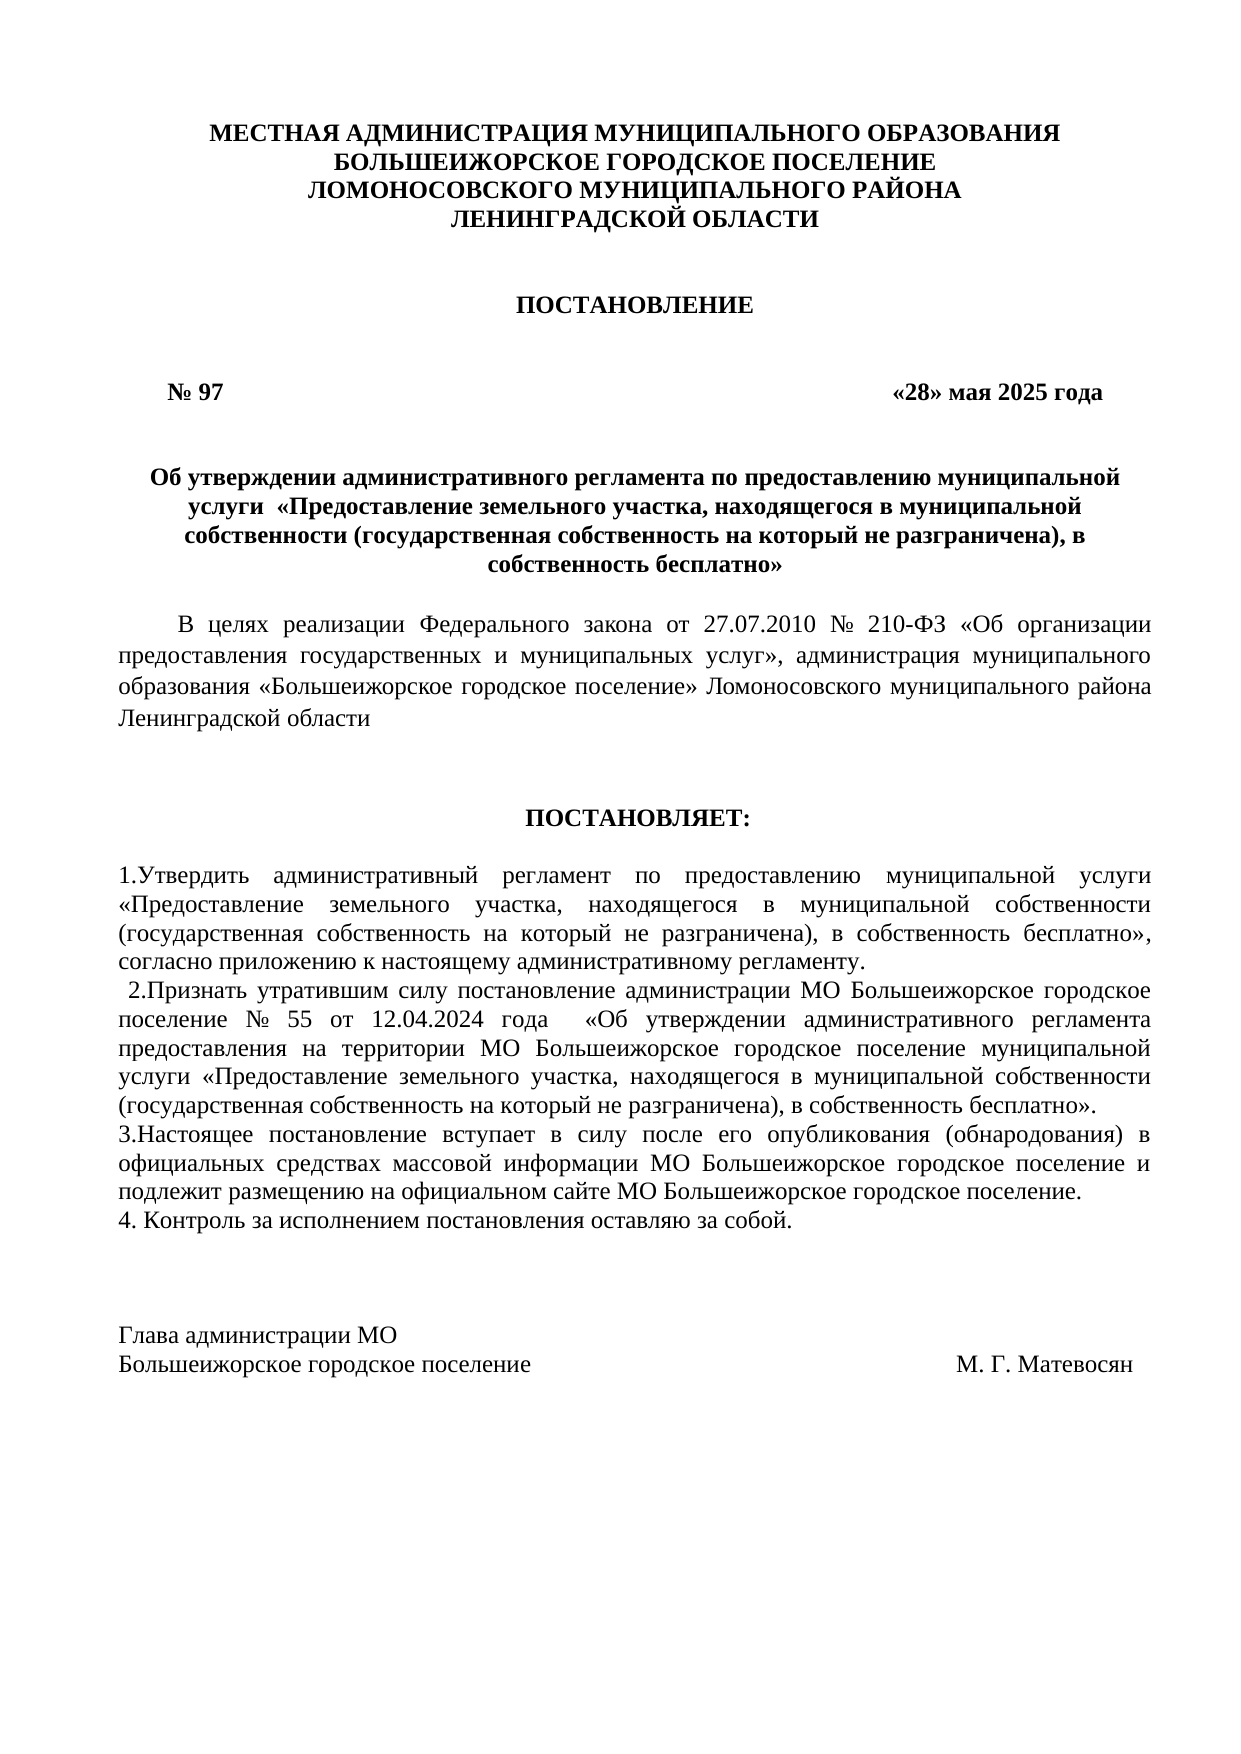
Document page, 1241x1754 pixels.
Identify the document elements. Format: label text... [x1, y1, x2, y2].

text ПОСТАНОВЛЯЕТ: [118, 803, 1152, 831]
text Об утверждении административного регламента по предоставлению муниципальной услуги «Предоставление земельного участка, находящегося в муниципальной собственности (государственная собственность на который не разграничена), в собственность бесплатно» [118, 462, 1152, 577]
subtitle В целях реализации Федерального закона от 27.07.2010 № 210-ФЗ «Об организации предоставления государственных и муниципальных услуг», администрация муниципального образования «Большеижорское городское поселение» Ломоносовского муниципального района Ленинградской области [118, 606, 1152, 732]
text ПОСТАНОВЛЕНИЕ [118, 291, 1152, 319]
text 2.Признать утратившим силу постановление администрации МО Большеижорское городское поселение № 55 от 12.04.2024 года «Об утверждении административного регламента предоставления на территории МО Большеижорское городское поселение муниципальной услуги «Предоставление земельного участка, находящегося в муниципальной собственности (государственная собственность на который не разграничена), в собственность бесплатно». [118, 975, 1152, 1033]
text 1.Утвердить административный регламент по предоставлению муниципальной услуги «Предоставление земельного участка, находящегося в муниципальной собственности (государственная собственность на который не разграничена), в собственность бесплатно», согласно приложению к настоящему административному регламенту. [118, 860, 1152, 975]
text № 97 «28» мая 2025 года [118, 377, 1152, 406]
text 2.Признать утратившим силу постановление администрации МО Большеижорское городское поселение № 55 от 12.04.2024 года «Об утверждении административного регламента предоставления на территории МО Большеижорское городское поселение муниципальной услуги «Предоставление земельного участка, находящегося в муниципальной собственности (государственная собственность на который не разграничена), в собственность бесплатно». [118, 1061, 1152, 1119]
text 4. Контроль за исполнением постановления оставляю за собой. [118, 1205, 1152, 1234]
text Большеижорское городское поселение М. Г. Матевосян [118, 1349, 1152, 1378]
text 3.Настоящее постановление вступает в силу после его опубликования (обнародования) в официальных средствах массовой информации МО Большеижорское городское поселение и подлежит размещению на официальном сайте МО Большеижорское городское поселение. [118, 1119, 1152, 1205]
text МЕСТНАЯ АДМИНИСТРАЦИЯ МУНИЦИПАЛЬНОГО ОБРАЗОВАНИЯ БОЛЬШЕИЖОРСКОЕ ГОРОДСКОЕ ПОСЕЛЕНИЕ ЛОМОНОСОВСКОГО МУНИЦИПАЛЬНОГО РАЙОНА ЛЕНИНГРАДСКОЙ ОБЛАСТИ [118, 118, 1152, 233]
text Глава администрации МО [118, 1320, 1152, 1349]
